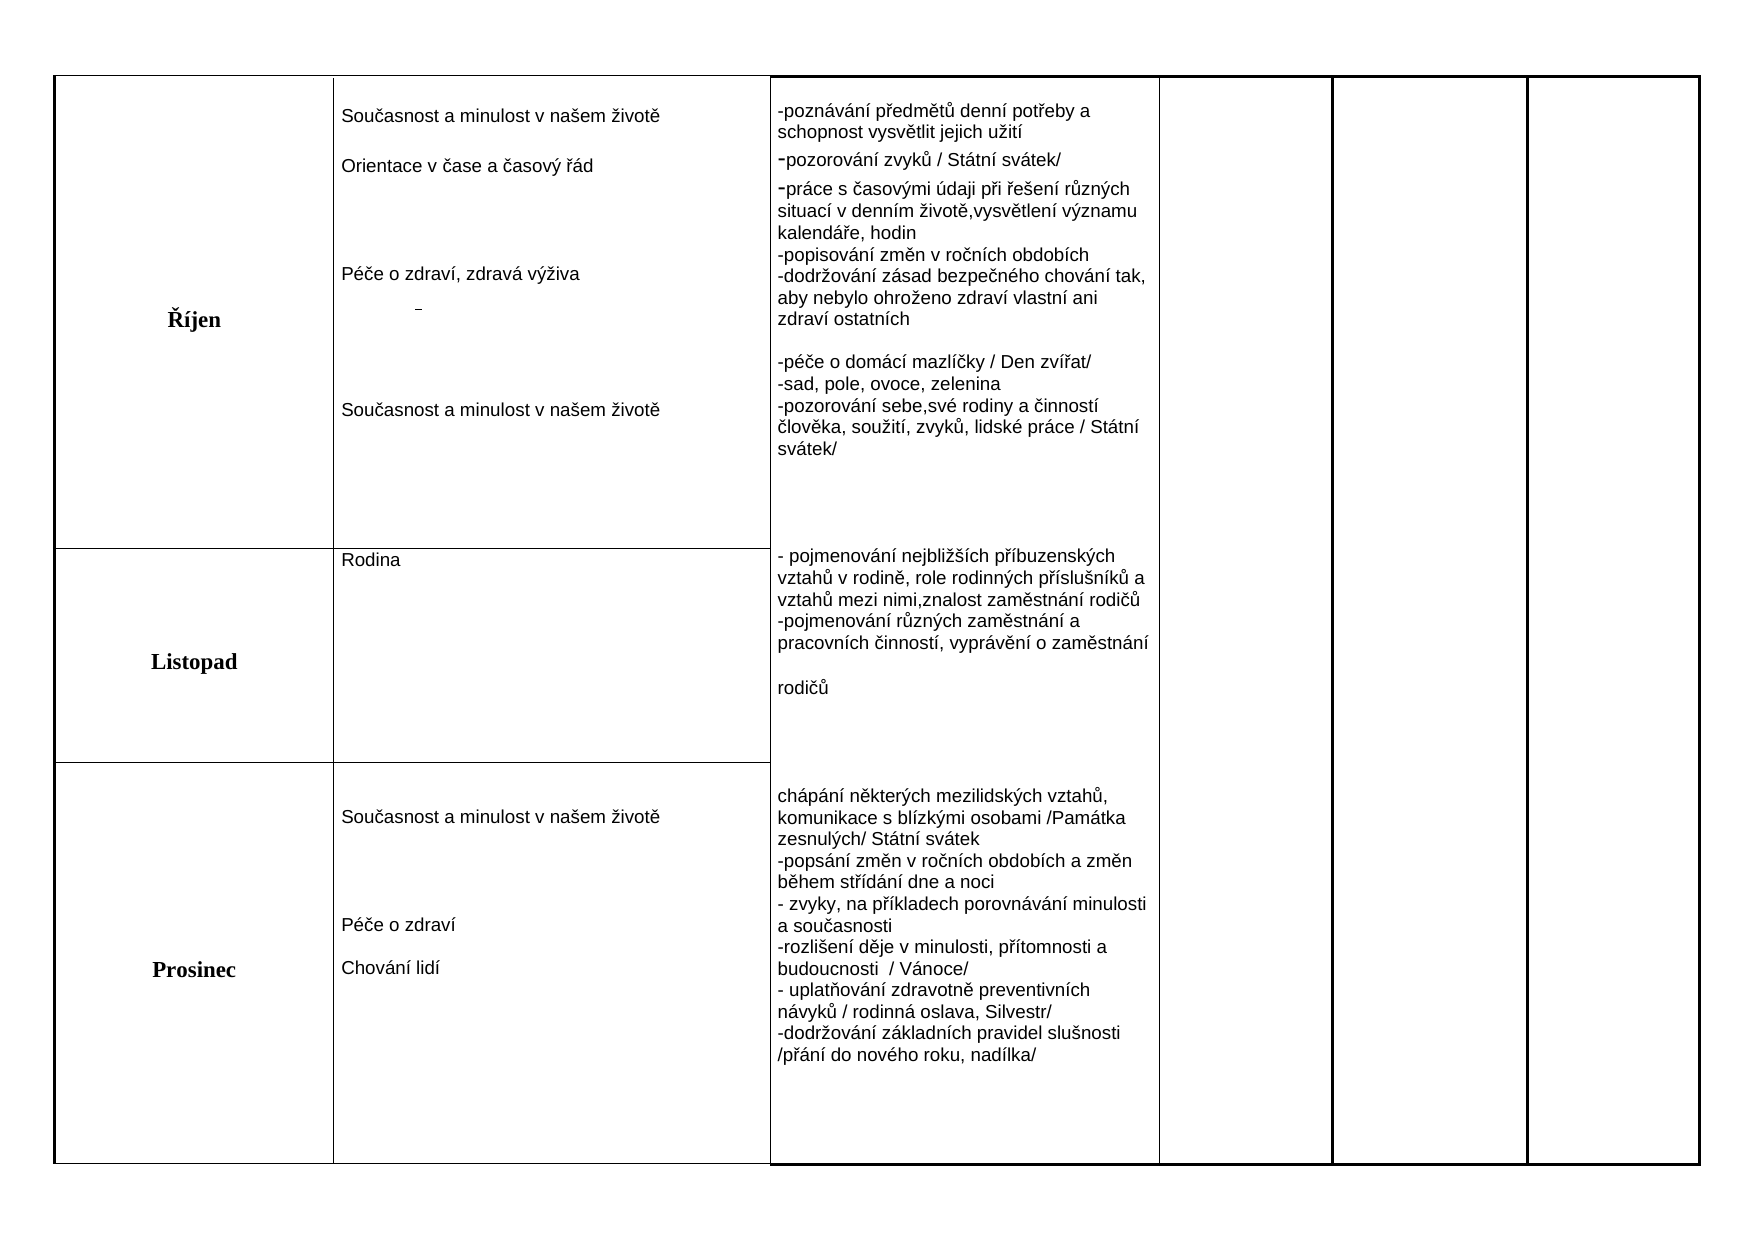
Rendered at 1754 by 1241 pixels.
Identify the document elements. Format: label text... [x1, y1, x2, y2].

table_cell Prosinec [56, 763, 333, 1163]
table_cell Současnost a minulost v našem životě Orientace v čase a časový řád Péče o zdraví, zdravá výživa Současnost a minulost v našem životě [334, 76, 770, 548]
table_cell Rodina [334, 549, 770, 762]
table_cell Současnost a minulost v našem životě Péče o zdraví Chování lidí [334, 763, 770, 1163]
table_cell [1529, 78, 1698, 1163]
table_cell -pojmenování místa svého bydliště, poznávání cesty do školy a prevence možného nebezpečí /chodec - pravidla, značky/ -určí vhodná místa pro hru a trávení volného času -poznávání prostředí školy a činnosti v ní -posouzení odlišnosti spolužáků -chování podle základních pravidel slušnosti uplatňuje bezpečné způsoby pohybu a chování v silničním provozu při cestě do školy a ze školy, charakterizuje nebezpečná místa uvede základní ochranné prvky v silniční dopravě v roli chodce a cíleně je používá ví, kdy použít čísla tísňového volání – 112, 150, 155 a 158 -poznávání předmětů denní potřeby a schopnost vysvětlit jejich užití -pozorování zvyků / Státní svátek/ -práce s časovými údaji při řešení různých situací v denním životě,vysvětlení významu kalendáře, hodin -popisování změn v ročních obdobích -dodržování zásad bezpečného chování tak, aby nebylo ohroženo zdraví vlastní ani zdraví ostatních -péče o domácí mazlíčky / Den zvířat/ -sad, pole, ovoce, zelenina -pozorování sebe,své rodiny a činností člověka, soužití, zvyků, lidské práce / Státní svátek/ - pojmenování nejbližších příbuzenských vztahů v rodině, role rodinných příslušníků a vztahů mezi nimi,znalost zaměstnání rodičů -pojmenování různých zaměstnání a pracovních činností, vyprávění o zaměstnání rodičů chápání některých mezilidských vztahů, komunikace s blízkými osobami /Památka zesnulých/ Státní svátek -popsání změn v ročních obdobích a změn během střídání dne a noci - zvyky, na příkladech porovnávání minulosti a současnosti -rozlišení děje v minulosti, přítomnosti a budoucnosti / Vánoce/ - uplatňování zdravotně preventivních návyků / rodinná oslava, Silvestr/ -dodržování základních pravidel slušnosti /přání do nového roku, nadílka/ vysvětlení významu kalendáře, hodin / Nový rok/, poznávání časových údajů- čtvrt, půl, tři čtvrtě, celá -krmítko, krmelec / přikrmování zvířat v zimě/ -vybírání některých živočichů podle nápadných určujících znaků uplatňování základních hygienických, režimových a jiných zdravotně preventivních návyků /úraz, nemoc, protidrogová prevence/ -znalost rozdílu mezi mužem a ženou - ukazování částí lidského těla / varování před sexuálním obtěžováním/ -pozorování viditelných proměn v přírodě v jednotlivých ročních obdobích, při změnách počasí -znalost důležitosti vody a vzduchu -výběr některých přírodnin podle nápadných určujících znaků/ části těla rostlin a živočichů/ -pojmenování zvířat a jejich mláďat -pozorování zvyků v rodině / Velikonoce/ , dodržování tradic -vysvětlení využití přírodnin člověkem / třídění odpadu/, ekologie -uplatnění základních hygienických návyků /upozornění na možná nebezpečí / injekční stříkačky, jedovaté látky – chování při nálezu/ -pozorování přírodních a umělých prvků v okolní krajině, les - ochrana vyhýbání se možnému nebezpečí na cestě do školy /pravidla BESIP/, čísla tísňového volání 150, 155, 158 -pozorování změn v nejbližším okolí, obci -porovnávání minulosti a současnosti na příkladech / Státní svátky/ -pozorování lidské práce/ srovnávání dnes, dříve – vyprávění/ -rozlišování různého sortimentu zboží prodávaného v různých obchodech /Pojmenování zdravotních rizik spojených s kouřením, pitím alkoholu, užíváním drog, zneužíváním léků. Jednoduché způsoby odmítání návykových látek. Znalost hodnoty zdraví a nevýhody špatného zdravotního stavu. Zdravý životní styl, udržování zdraví. Právní povědomí v oblasti sociálně patologických jevů./ -chování podle pravidel slušnosti / Hymna/, chování při nákupech. -poznává odlišnosti různých kultur a národností / Den dětí/ -chápe nebezpečí komunikace s cizími lidmi -práce s časovými údaji při řešení různých situací v denním životě / seznámení s televizním programem, jízdním řádem/, používání čísel do 20 pro určování času na hodinách ručičkových i digitálních -plánování, volný čas – vhodné náměty pro využití, záliby,koníčky -uplatňování základních hygienických, režimových a jiných zdravotně preventivních návyků /poučení – koupání, pobyt v přírodě, ochrana před sluncem, spálenina, zásady první pomoci/ -chování podle zásad bezpečnosti tak, aby nebylo ohroženo zdraví vlastní ani jiných osob, čísla tísňového volání 150, 155, 158 - výběr některých přírodnin podle nápadných určujících znaků /léčivé rostliny , jedovaté rostliny, houby jedlé, houby jedovaté,prevence- klíště, zmije/, zásady první pomoci [771, 78, 1159, 1163]
table_cell Listopad [56, 549, 333, 762]
table_cell [1160, 78, 1331, 1163]
table_cell Říjen [56, 76, 334, 548]
table_cell [1334, 78, 1526, 1163]
